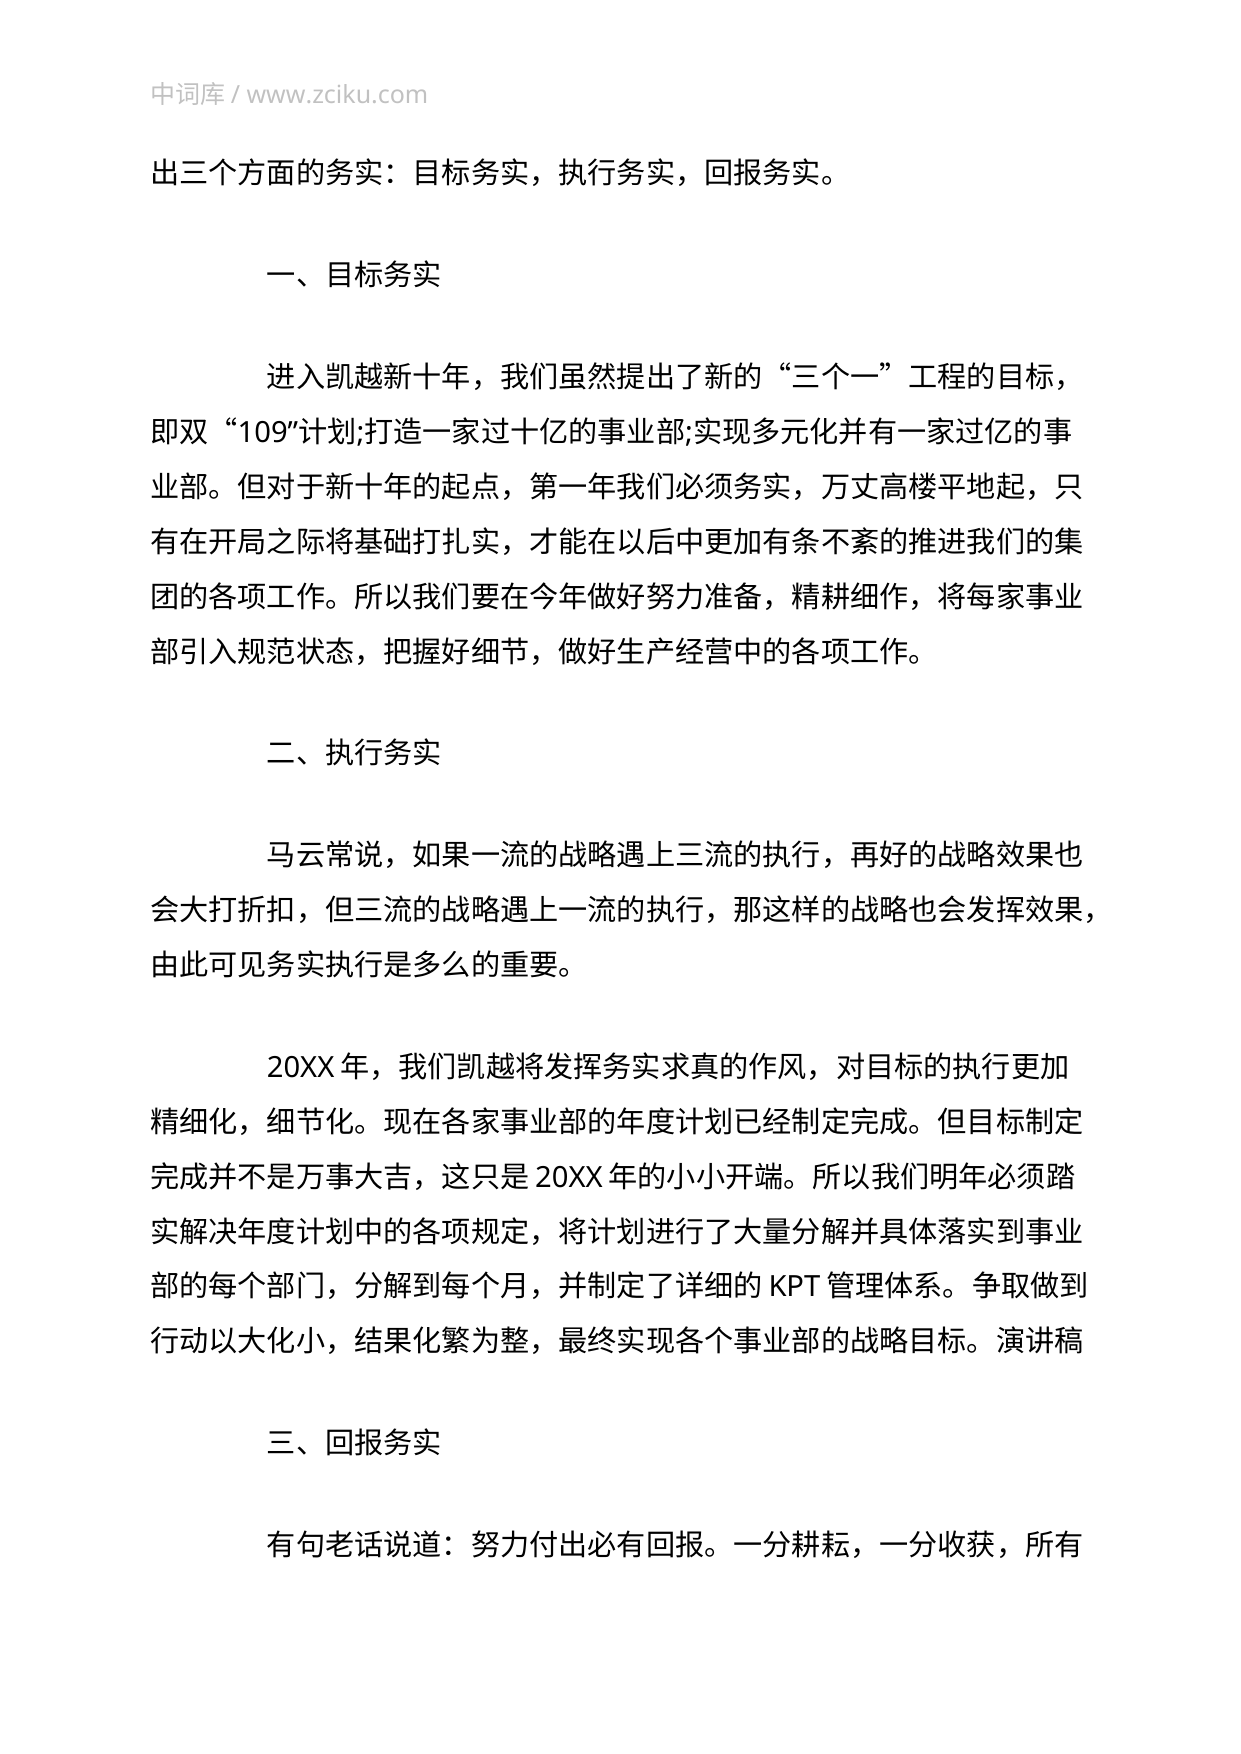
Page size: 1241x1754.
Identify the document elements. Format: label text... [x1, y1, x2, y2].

text 一、目标务实 [150, 252, 1090, 294]
text 进入凯越新十年，我们虽然提出了新的“三个一”工程的目标，即双“109”计划;打造一家过十亿的事业部;实现多元化并有一家过亿的事业部。但对于新十年的起点，第一年我们必须务实，万丈高楼平地起，只有在开局之际将基础打扎实，才能在以后中更加有条不紊的推进我们的集团的各项工作。所以我们要在今年做好努力准备，精耕细作，将每家事业部引入规范状态，把握好细节，做好生产经营中的各项工作。 [150, 353, 1090, 670]
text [150, 150, 1090, 192]
text 二、执行务实 [150, 730, 1090, 772]
text 三、回报务实 [150, 1420, 1090, 1462]
text 20XX年，我们凯越将发挥务实求真的作风，对目标的执行更加精细化，细节化。现在各家事业部的年度计划已经制定完成。但目标制定完成并不是万事大吉，这只是20XX年的小小开端。所以我们明年必须踏实解决年度计划中的各项规定，将计划进行了大量分解并具体落实到事业部的每个部门，分解到每个月，并制定了详细的KPT管理体系。争取做到行动以大化小，结果化繁为整，最终实现各个事业部的战略目标。演讲稿 [150, 1043, 1090, 1360]
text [150, 1522, 1090, 1564]
text 马云常说，如果一流的战略遇上三流的执行，再好的战略效果也会大打折扣，但三流的战略遇上一流的执行，那这样的战略也会发挥效果，由此可见务实执行是多么的重要。 [150, 832, 1090, 984]
